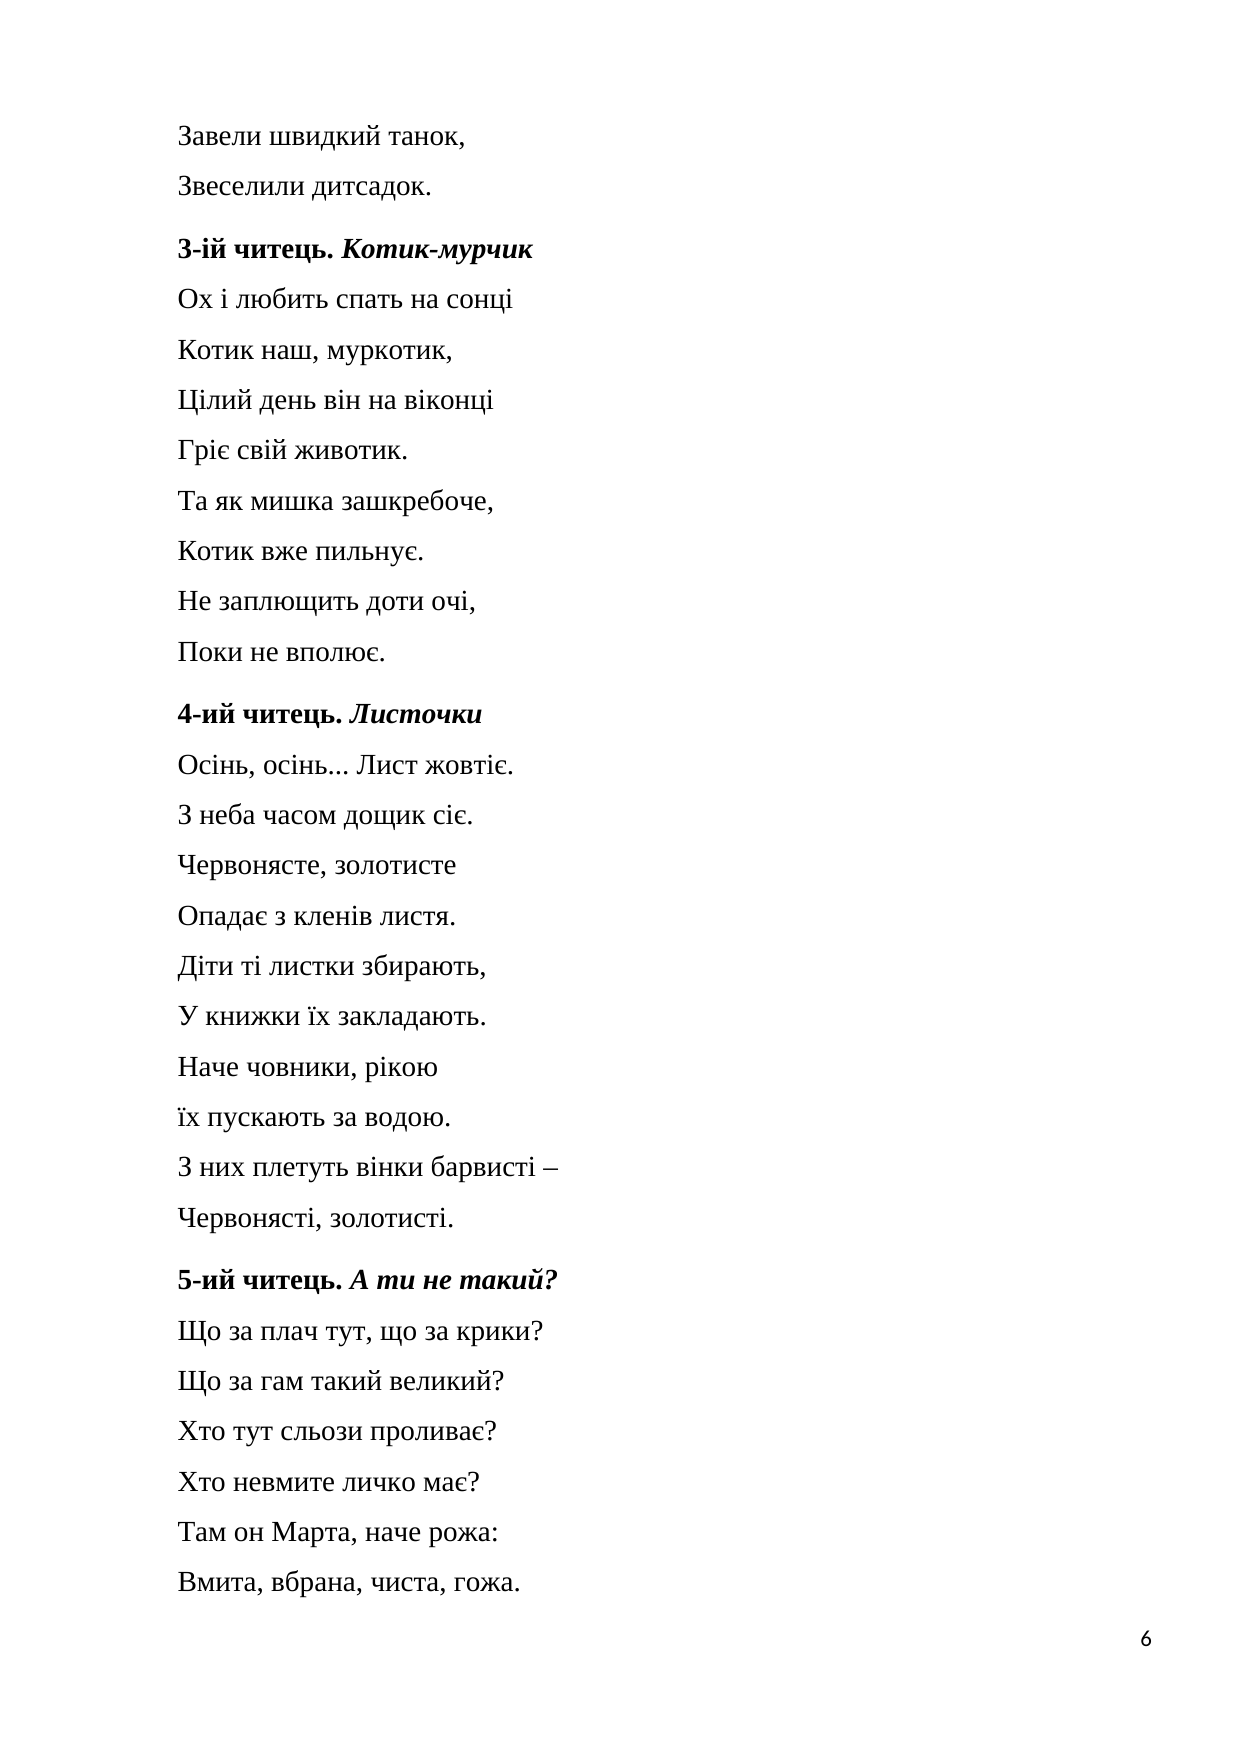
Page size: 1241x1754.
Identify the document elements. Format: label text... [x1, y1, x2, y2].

text Не заплющить доти очі, [177, 583, 1152, 617]
text Котик вже пильнує. [177, 533, 1152, 567]
text Хто невмите личко має? [177, 1464, 1152, 1497]
text Вмита, вбрана, чиста, гожа. [177, 1564, 1152, 1598]
text Хто тут сльози проливає? [177, 1413, 1152, 1447]
text Там он Марта, наче рожа: [177, 1514, 1152, 1548]
text Котик наш, муркотик, [177, 332, 1152, 365]
text Діти ті листки збирають, [177, 948, 1152, 982]
text З них плетуть вінки барвисті – [177, 1149, 1152, 1183]
text Цілий день він на віконці [177, 382, 1152, 416]
text Наче човники, рікою [177, 1049, 1152, 1082]
text їх пускають за водою. [177, 1099, 1152, 1133]
text Що за плач тут, що за крики? [177, 1313, 1152, 1346]
text Опадає з кленів листя. [177, 898, 1152, 931]
text Червонясті, золотисті. [177, 1200, 1152, 1233]
text Та як мишка зашкребоче, [177, 483, 1152, 516]
text Гріє свій животик. [177, 432, 1152, 466]
text 5-ий читець. А ти не такий? [177, 1262, 1152, 1296]
text Осінь, осінь... Лист жовтіє. [177, 747, 1152, 780]
text 3-ій читець. Котик-мурчик [177, 231, 1152, 265]
text З неба часом дощик сіє. [177, 797, 1152, 831]
text 4-ий читець. Листочки [177, 697, 1152, 730]
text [177, 118, 1152, 202]
text Поки не вполює. [177, 634, 1152, 667]
text Що за гам такий великий? [177, 1363, 1152, 1397]
text Червонясте, золотисте [177, 847, 1152, 881]
text Ох і любить спать на сонці [177, 282, 1152, 315]
text У книжки їх закладають. [177, 998, 1152, 1032]
